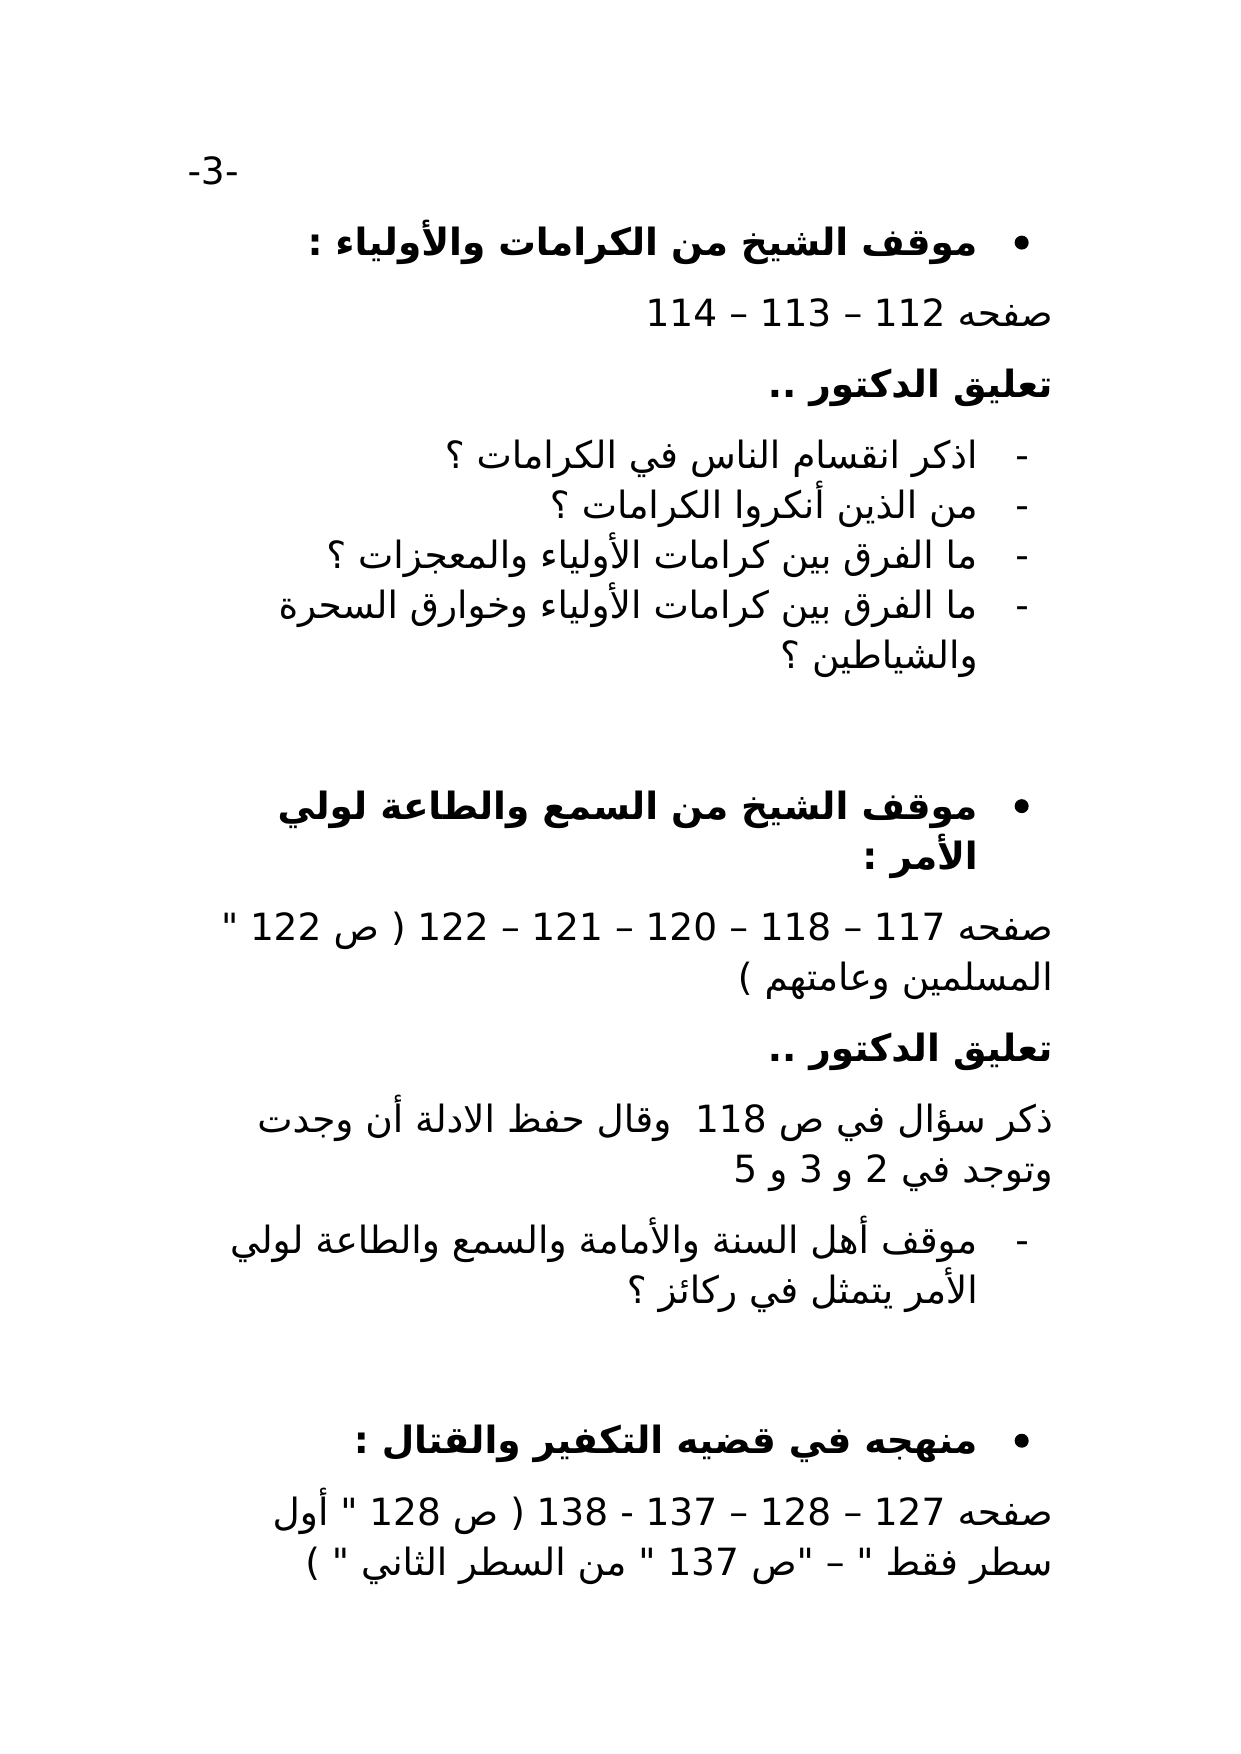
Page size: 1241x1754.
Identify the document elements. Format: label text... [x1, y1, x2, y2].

text صفحه 112 – 113 – 114 [187, 292, 1053, 336]
text ذكر سؤال في ص 118 وقال حفظ الادلة أن وجدت وتوجد في 2 و 3 و 5 [187, 1098, 1053, 1191]
list اذكر انقسام الناس في الكرامات ؟ [187, 434, 1015, 477]
list موقف الشيخ من الكرامات والأولياء : [187, 221, 1015, 264]
text صفحه 127 – 128 – 137 - 138 ( ص 128 " أول سطر فقط " – "ص 137 " من السطر الثاني " ) [187, 1490, 1053, 1584]
list من الذين أنكروا الكرامات ؟ [187, 484, 1015, 527]
text -3- [187, 150, 1053, 194]
list موقف أهل السنة والأمامة والسمع والطاعة لولي الأمر يتمثل في ركائز ؟ [187, 1219, 1015, 1312]
list ما الفرق بين كرامات الأولياء والمعجزات ؟ [187, 534, 1015, 578]
text تعليق الدكتور .. [187, 363, 1053, 406]
text صفحه 117 – 118 – 120 – 121 – 122 ( ص 122 " المسلمين وعامتهم ) [187, 906, 1053, 999]
text تعليق الدكتور .. [187, 1027, 1053, 1070]
list موقف الشيخ من السمع والطاعة لولي الأمر : [187, 784, 1015, 878]
list منهجه في قضيه التكفير والقتال : [187, 1419, 1015, 1463]
list ما الفرق بين كرامات الأولياء وخوارق السحرة والشياطين ؟ [187, 584, 1015, 678]
